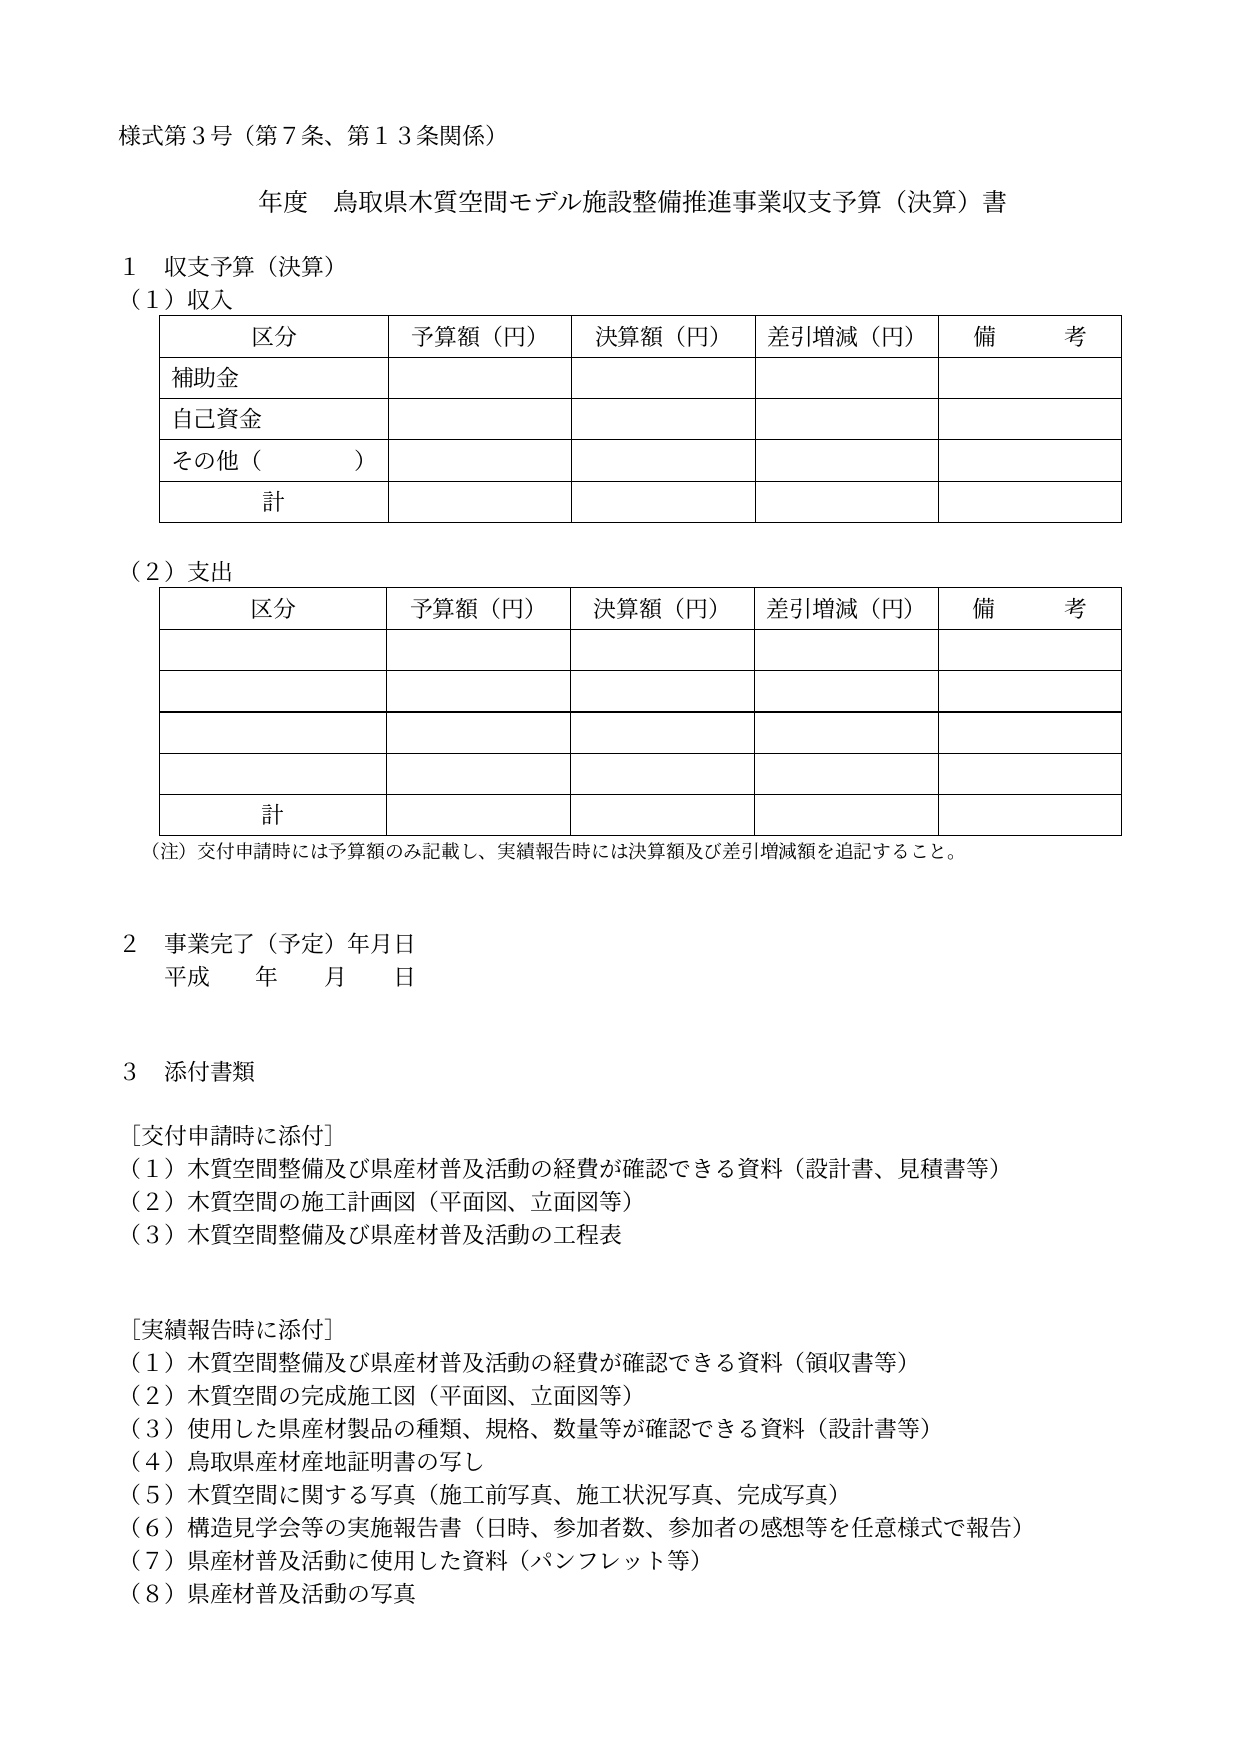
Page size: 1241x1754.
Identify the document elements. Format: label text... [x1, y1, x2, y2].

table_cell [756, 440, 938, 481]
table_cell [755, 713, 938, 753]
text （３）使用した県産材製品の種類、規格、数量等が確認できる資料（設計書等） [118, 1411, 1122, 1444]
table_cell その他（ ） [160, 440, 388, 481]
table_header 予算額（円） [387, 588, 570, 629]
table_cell [389, 482, 571, 522]
table_cell 計 [160, 795, 386, 835]
table_cell [756, 358, 938, 398]
table_cell [571, 713, 754, 753]
table_header 予算額（円） [389, 316, 571, 357]
table_cell [939, 754, 1121, 794]
table_cell [571, 671, 754, 711]
text （１）収入 [118, 282, 1122, 315]
table_cell [939, 630, 1121, 670]
text ２ 事業完了（予定）年月日 [118, 926, 1122, 959]
table_cell [939, 440, 1121, 481]
table_cell 自己資金 [160, 399, 388, 439]
table_cell [755, 671, 938, 711]
text ［交付申請時に添付］ [118, 1118, 1122, 1151]
table_cell [389, 399, 571, 439]
table_cell [755, 630, 938, 670]
table_cell [387, 630, 570, 670]
subtitle 様式第３号（第７条、第１３条関係） [118, 118, 1122, 151]
text （２）支出 [118, 554, 1122, 587]
table_cell [160, 671, 386, 711]
text 平成 年 月 日 [141, 959, 1122, 992]
table_cell [389, 440, 571, 481]
text （７）県産材普及活動に使用した資料（パンフレット等） [118, 1543, 1122, 1576]
table_header 決算額（円） [571, 588, 754, 629]
table_cell [756, 399, 938, 439]
text （２）木質空間の完成施工図（平面図、立面図等） [118, 1378, 1122, 1411]
table_cell [572, 358, 755, 398]
text （６）構造見学会等の実施報告書（日時、参加者数、参加者の感想等を任意様式で報告） [118, 1510, 1122, 1543]
table_header 区分 [160, 316, 388, 357]
table_cell [387, 671, 570, 711]
text （５）木質空間に関する写真（施工前写真、施工状況写真、完成写真） [118, 1477, 1122, 1510]
table_cell [387, 795, 570, 835]
table_cell [572, 399, 755, 439]
table_cell [387, 713, 570, 753]
table_cell [160, 630, 386, 670]
text ３ 添付書類 [118, 1054, 1122, 1087]
table_header 差引増減（円） [755, 588, 938, 629]
table_header 区分 [160, 588, 386, 629]
text （１）木質空間整備及び県産材普及活動の経費が確認できる資料（領収書等） [118, 1346, 1122, 1378]
text １ 収支予算（決算） [118, 249, 1122, 282]
table_header 決算額（円） [572, 316, 755, 357]
table_cell [389, 358, 571, 398]
table_cell [571, 795, 754, 835]
table_cell [939, 713, 1121, 753]
table_cell [572, 482, 755, 522]
text （注）交付申請時には予算額のみ記載し、実績報告時には決算額及び差引増減額を追記すること。 [141, 836, 1122, 863]
text （４）鳥取県産材産地証明書の写し [118, 1444, 1122, 1477]
text （２）木質空間の施工計画図（平面図、立面図等） [118, 1184, 1122, 1217]
table_cell [939, 358, 1121, 398]
table_cell [572, 440, 755, 481]
title 年度 鳥取県木質空間モデル施設整備推進事業収支予算（決算）書 [118, 182, 1122, 218]
text ［実績報告時に添付］ [118, 1313, 1122, 1346]
table_cell [571, 630, 754, 670]
table_cell [387, 754, 570, 794]
table_cell 計 [160, 482, 388, 522]
table_header 備 考 [939, 316, 1121, 357]
table_cell [939, 671, 1121, 711]
table_cell [755, 795, 938, 835]
text （１）木質空間整備及び県産材普及活動の経費が確認できる資料（設計書、見積書等） [118, 1151, 1122, 1184]
table_cell 補助金 [160, 358, 388, 398]
text （３）木質空間整備及び県産材普及活動の工程表 [118, 1217, 1122, 1250]
table_cell [756, 482, 938, 522]
table_cell [939, 482, 1121, 522]
table_header 備 考 [939, 588, 1121, 629]
table_cell [160, 754, 386, 794]
table_header 差引増減（円） [756, 316, 938, 357]
table_cell [939, 399, 1121, 439]
table_cell [755, 754, 938, 794]
table_cell [939, 795, 1121, 835]
table_cell [571, 754, 754, 794]
table_cell [160, 713, 386, 753]
text （８）県産材普及活動の写真 [118, 1576, 1122, 1609]
